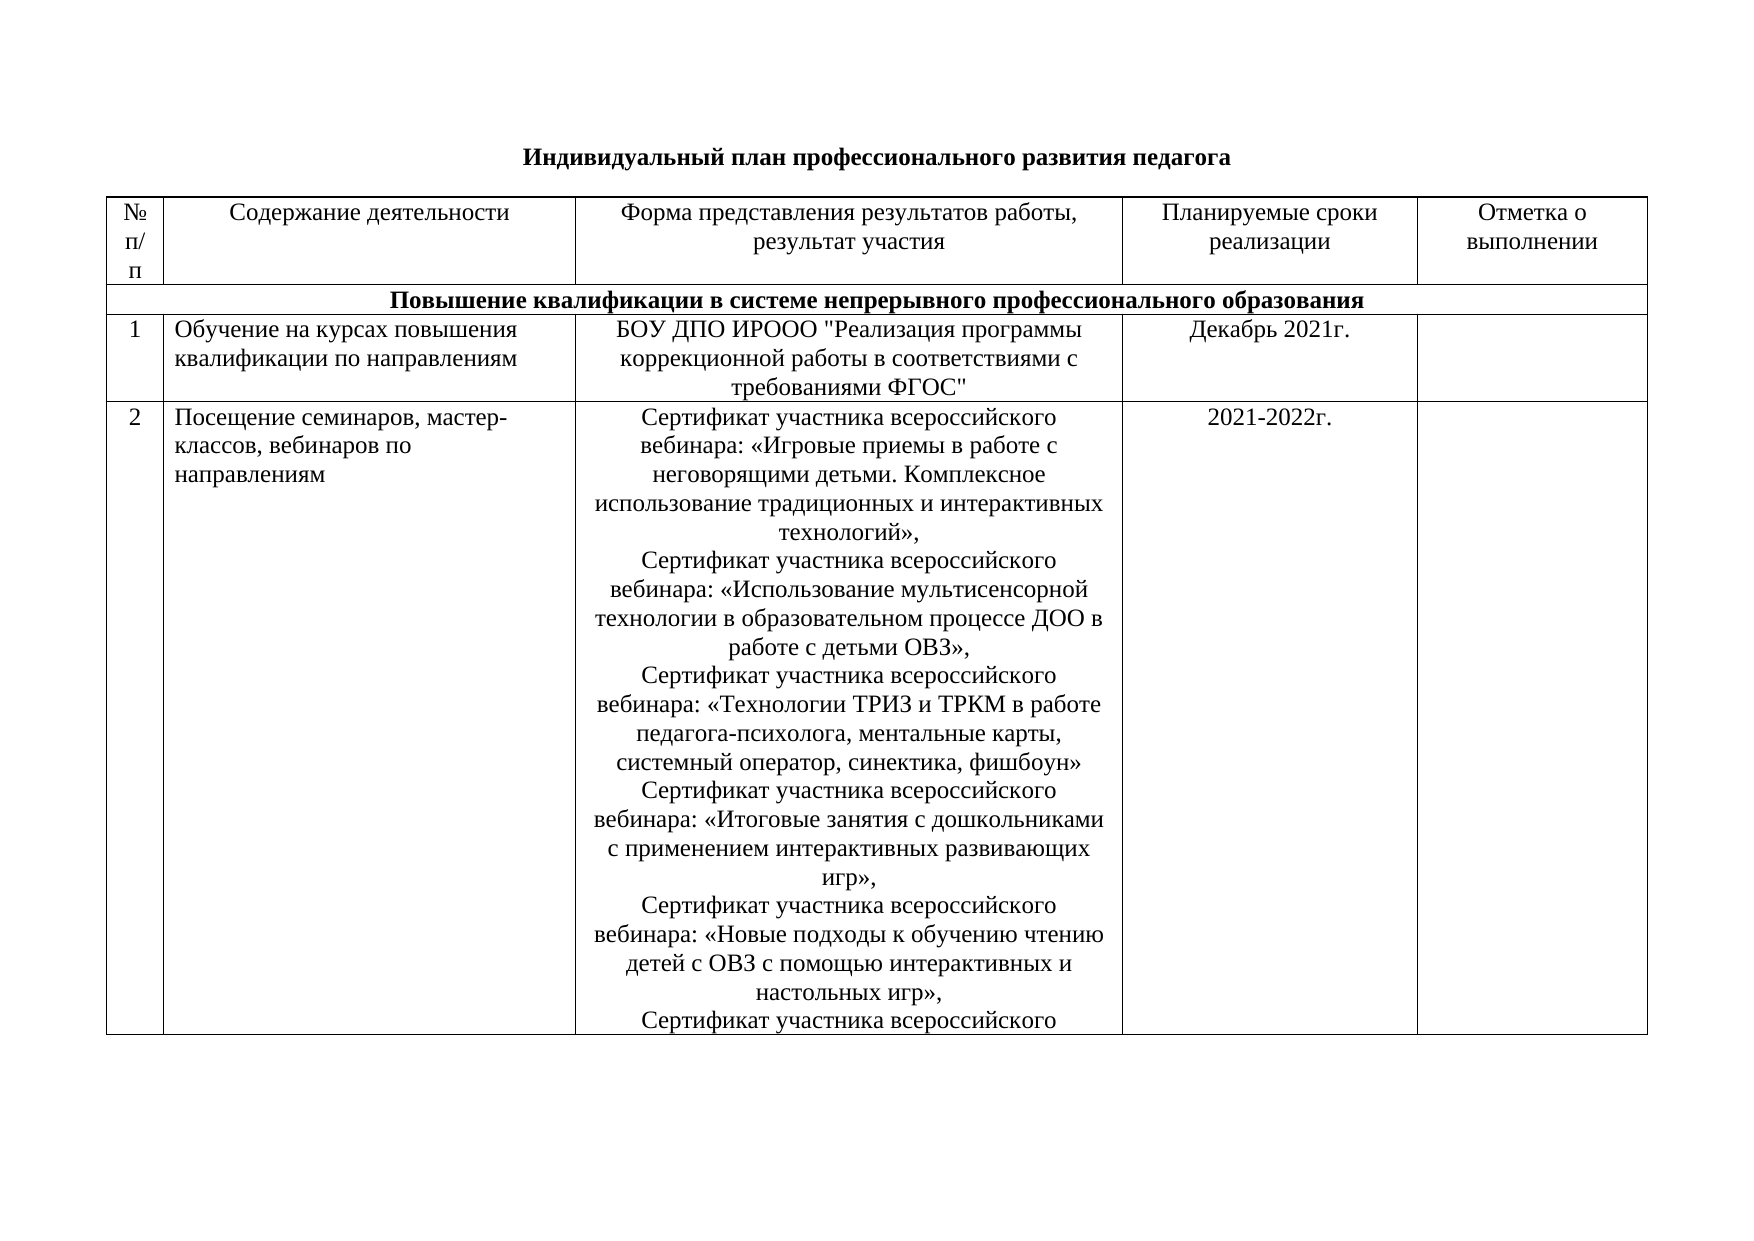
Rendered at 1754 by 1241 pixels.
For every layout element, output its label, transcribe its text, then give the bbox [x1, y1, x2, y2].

table_cell Повышение квалификации в системе непрерывного профессионального образования [107, 285, 1647, 313]
table_cell [1418, 402, 1647, 1034]
table_header Отметка о выполнении [1418, 198, 1647, 284]
table_header Содержание деятельности [164, 198, 575, 284]
table_cell 1 [107, 315, 163, 401]
table_header Форма представления результатов работы, результат участия [576, 198, 1122, 284]
table_header Планируемые сроки реализации [1123, 198, 1417, 284]
table_cell [1418, 315, 1647, 401]
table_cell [576, 402, 1122, 1034]
table_cell Декабрь 2021г. [1123, 315, 1417, 401]
table_cell 2 [107, 402, 163, 1034]
text Индивидуальный план профессионального развития педагога [118, 142, 1636, 171]
table_cell Обучение на курсах повышения квалификации по направлениям [164, 315, 575, 401]
table_cell БОУ ДПО ИРООО "Реализация программы коррекционной работы в соответствиями с требованиями ФГОС" [576, 315, 1122, 401]
table_cell 2021-2022г. [1123, 402, 1417, 1034]
table_header № п/п [107, 198, 163, 284]
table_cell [164, 402, 575, 1034]
